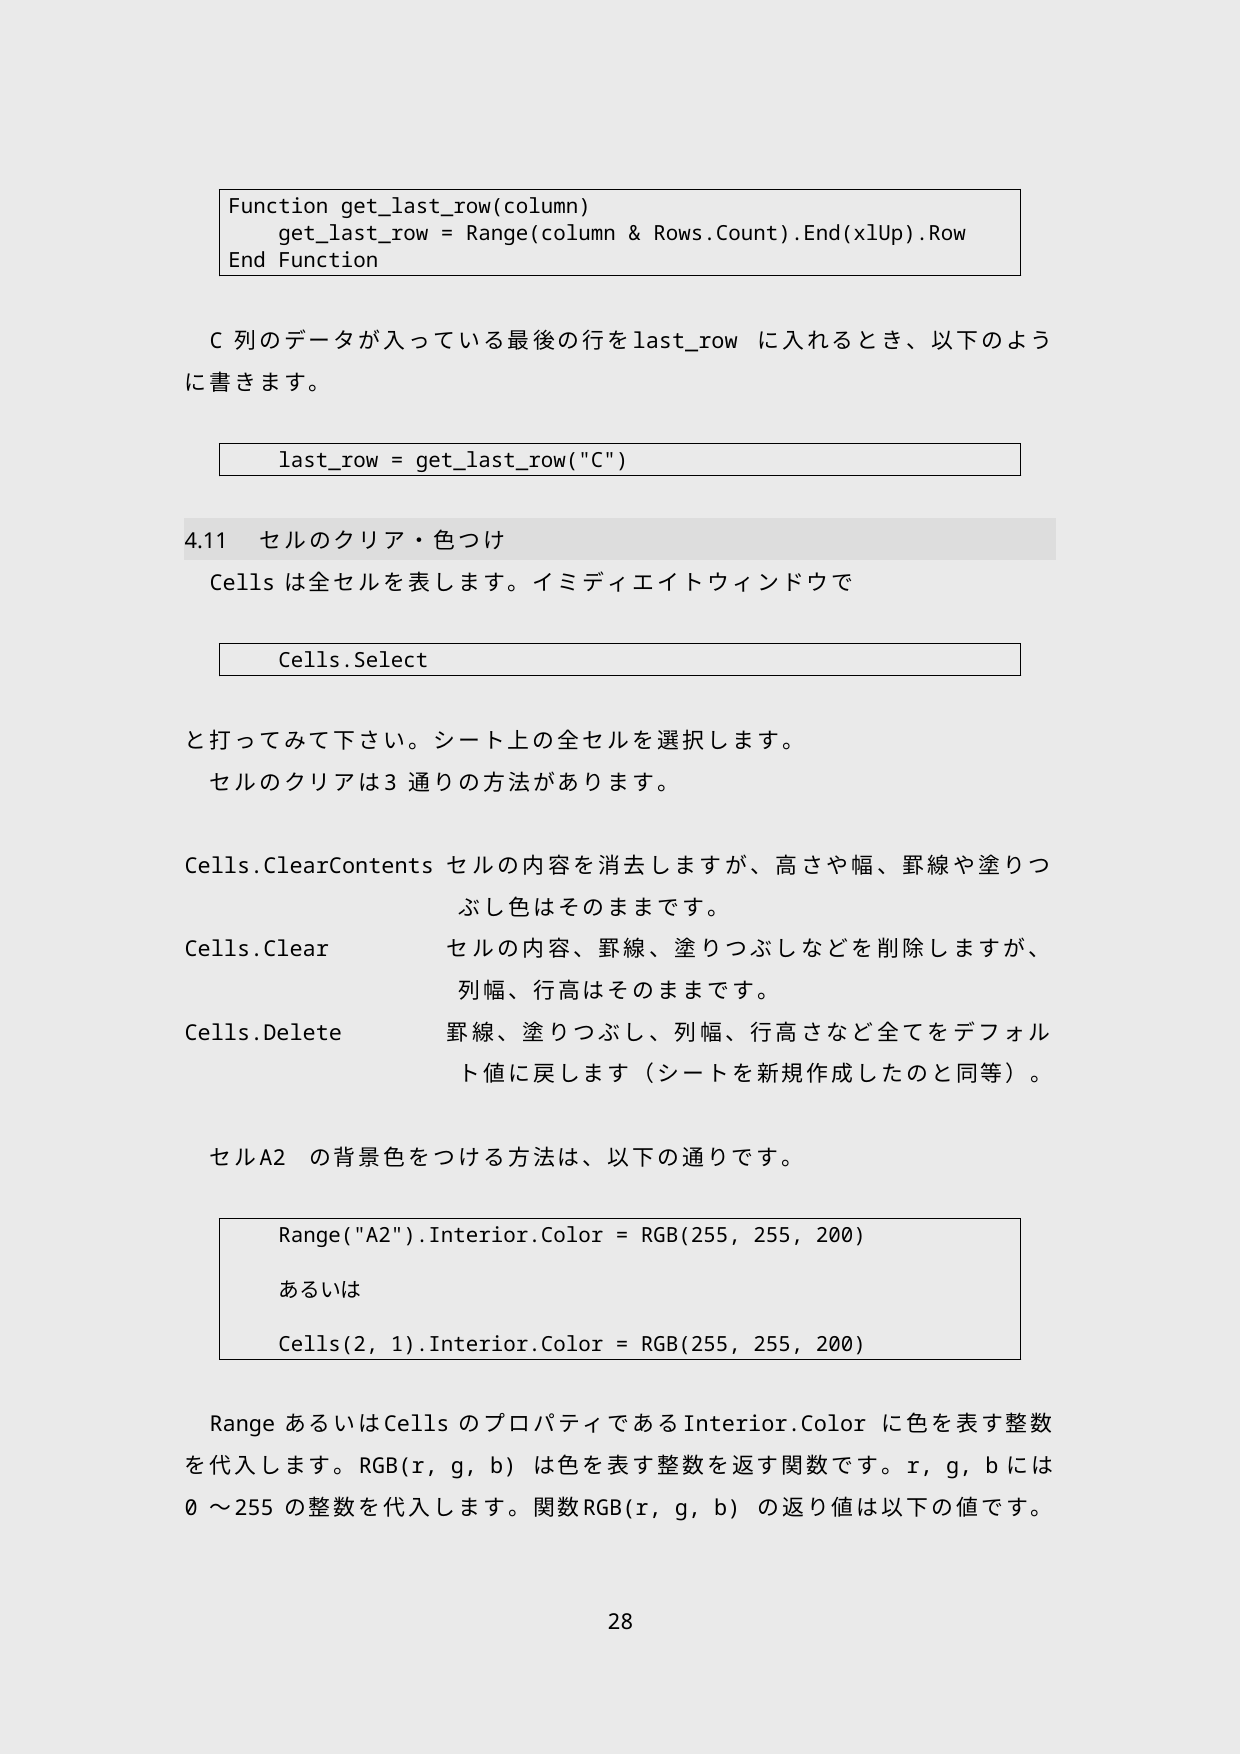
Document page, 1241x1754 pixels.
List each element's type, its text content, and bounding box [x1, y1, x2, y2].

text last_row = get_last_row("C") [220, 444, 1020, 475]
text C列のデータが入っている最後の行をlast_rowに入れるとき、以下のように書きます。 [184, 318, 1056, 401]
text セルA2の背景色をつける方法は、以下の通りです。 [184, 1135, 1056, 1176]
text Cells.Clear セルの内容、罫線、塗りつぶしなどを削除しますが、列幅、行高はそのままです。 [184, 926, 1056, 1010]
text End Function [220, 243, 1020, 275]
text セルのクリアは3通りの方法があります。 [184, 760, 1056, 801]
text Function get_last_row(column) [220, 190, 1020, 216]
text Cellsは全セルを表します。イミディエイトウィンドウで [184, 560, 1056, 601]
text Range("A2").Interior.Color = RGB(255, 255, 200) [220, 1219, 1020, 1248]
text あるいは [220, 1272, 1020, 1302]
text Cells(2, 1).Interior.Color = RGB(255, 255, 200) [220, 1326, 1020, 1359]
text Cells.Select [220, 644, 1020, 675]
text と打ってみて下さい。シート上の全セルを選択します。 [184, 718, 1056, 760]
text Cells.Delete 罫線、塗りつぶし、列幅、行高さなど全てをデフォルト値に戻します（シートを新規作成したのと同等）。 [184, 1010, 1056, 1093]
text Cells.ClearContents セルの内容を消去しますが、高さや幅、罫線や塗りつぶし色はそのままです。 [184, 843, 1056, 926]
text get_last_row = Range(column & Rows.Count).End(xlUp).Row [220, 216, 1020, 243]
subtitle セルのクリア・色つけ [184, 518, 1056, 560]
text RangeあるいはCellsのプロパティであるInterior.Colorに色を表す整数を代入します。RGB(r, g, b) は色を表す整数を返す関数です。r, g, bには0～255の整数を代入します。関数RGB(r, g, b) の返り値は以下の値です。 [184, 1401, 1056, 1526]
